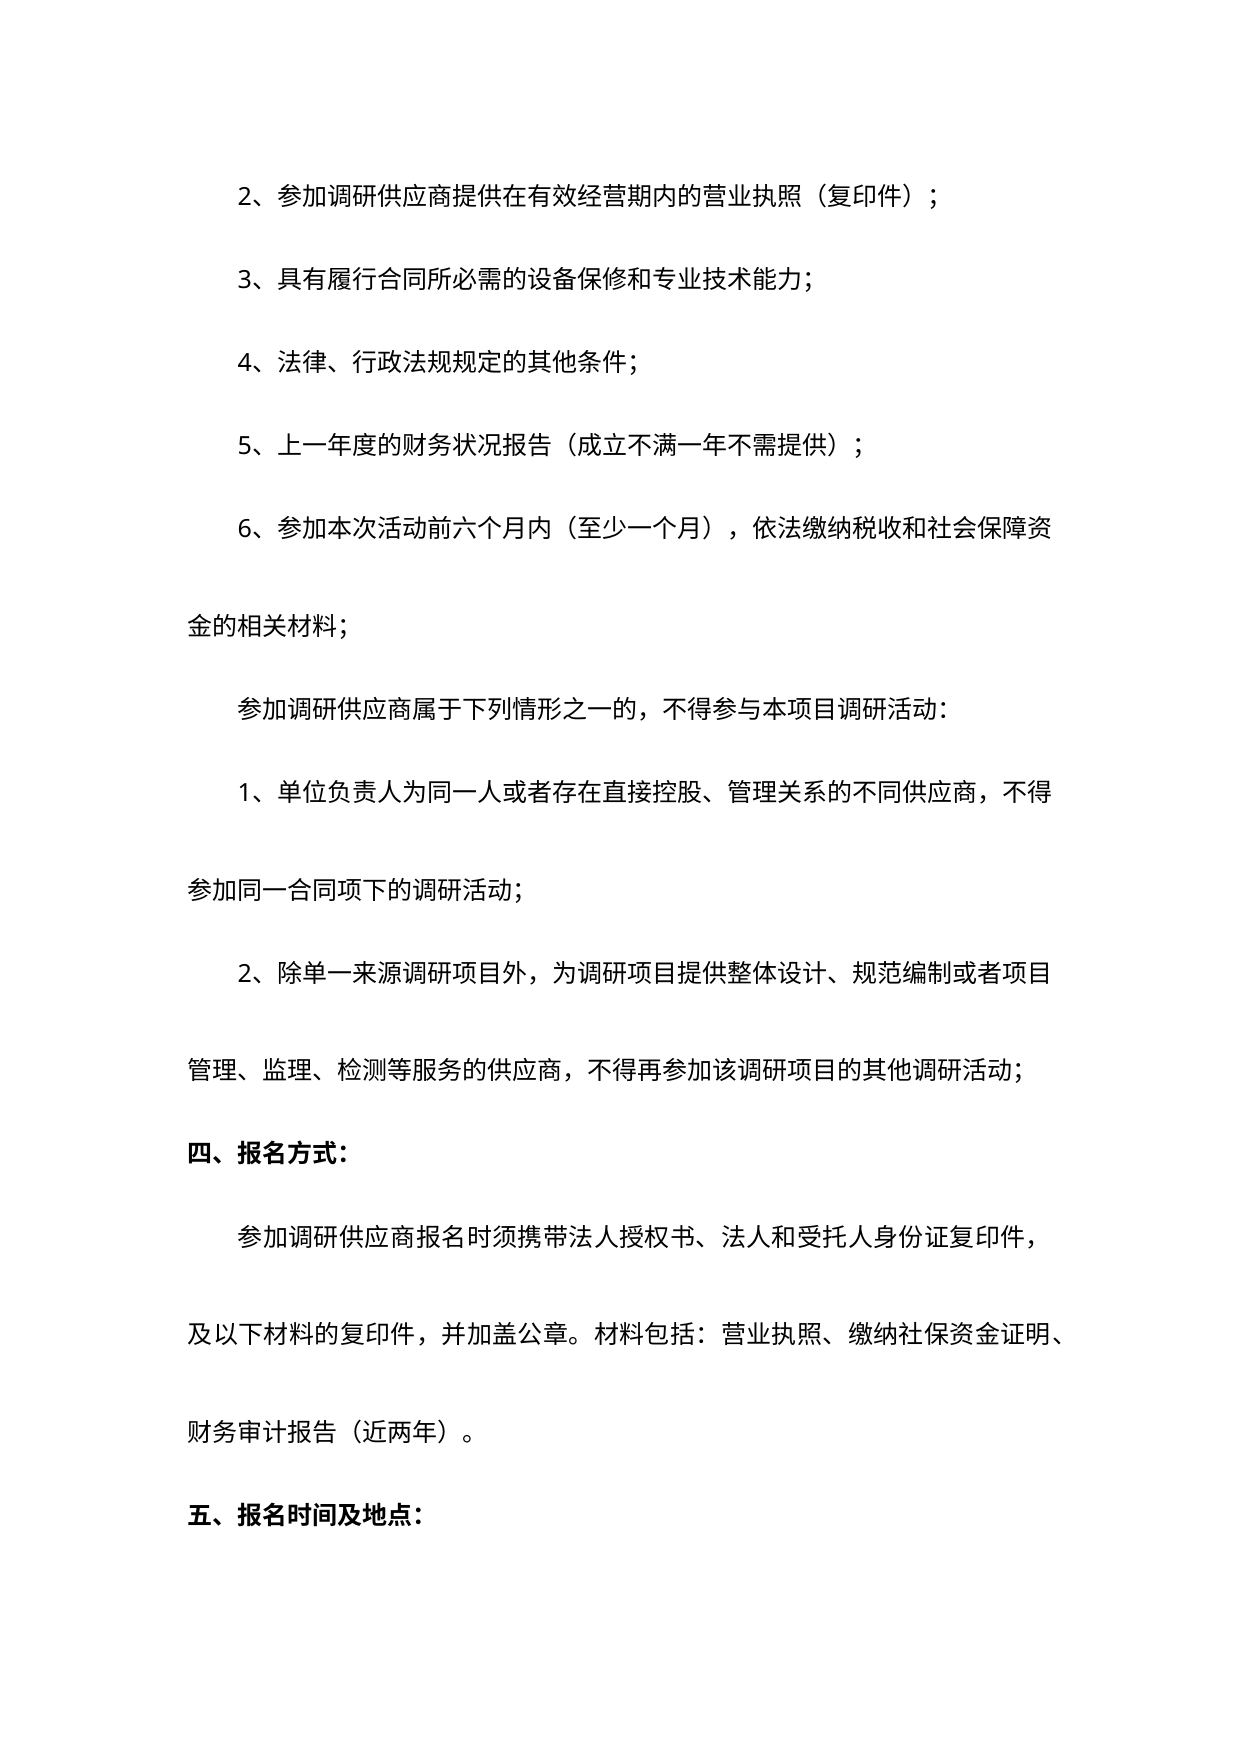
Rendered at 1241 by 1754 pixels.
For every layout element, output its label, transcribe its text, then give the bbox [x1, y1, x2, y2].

text 参加调研供应商报名时须携带法人授权书、法人和受托人身份证复印件，及以下材料的复印件，并加盖公章。材料包括：营业执照、缴纳社保资金证明、财务审计报告（近两年）。 [187, 1203, 1053, 1463]
text 1、单位负责人为同一人或者存在直接控股、管理关系的不同供应商，不得参加同一合同项下的调研活动； [187, 758, 1053, 921]
text 参加调研供应商属于下列情形之一的，不得参与本项目调研活动： [187, 675, 1053, 740]
text 2、参加调研供应商提供在有效经营期内的营业执照（复印件）； [187, 162, 1053, 227]
text 5、上一年度的财务状况报告（成立不满一年不需提供）； [187, 411, 1053, 476]
text 6、参加本次活动前六个月内（至少一个月），依法缴纳税收和社会保障资金的相关材料； [187, 494, 1053, 657]
text 3、具有履行合同所必需的设备保修和专业技术能力； [187, 245, 1053, 310]
text 4、法律、行政法规规定的其他条件； [187, 328, 1053, 393]
text 四、报名方式： [187, 1119, 1053, 1184]
text 2、除单一来源调研项目外，为调研项目提供整体设计、规范编制或者项目管理、监理、检测等服务的供应商，不得再参加该调研项目的其他调研活动； [187, 939, 1053, 1101]
text 五、报名时间及地点： [187, 1481, 1053, 1546]
